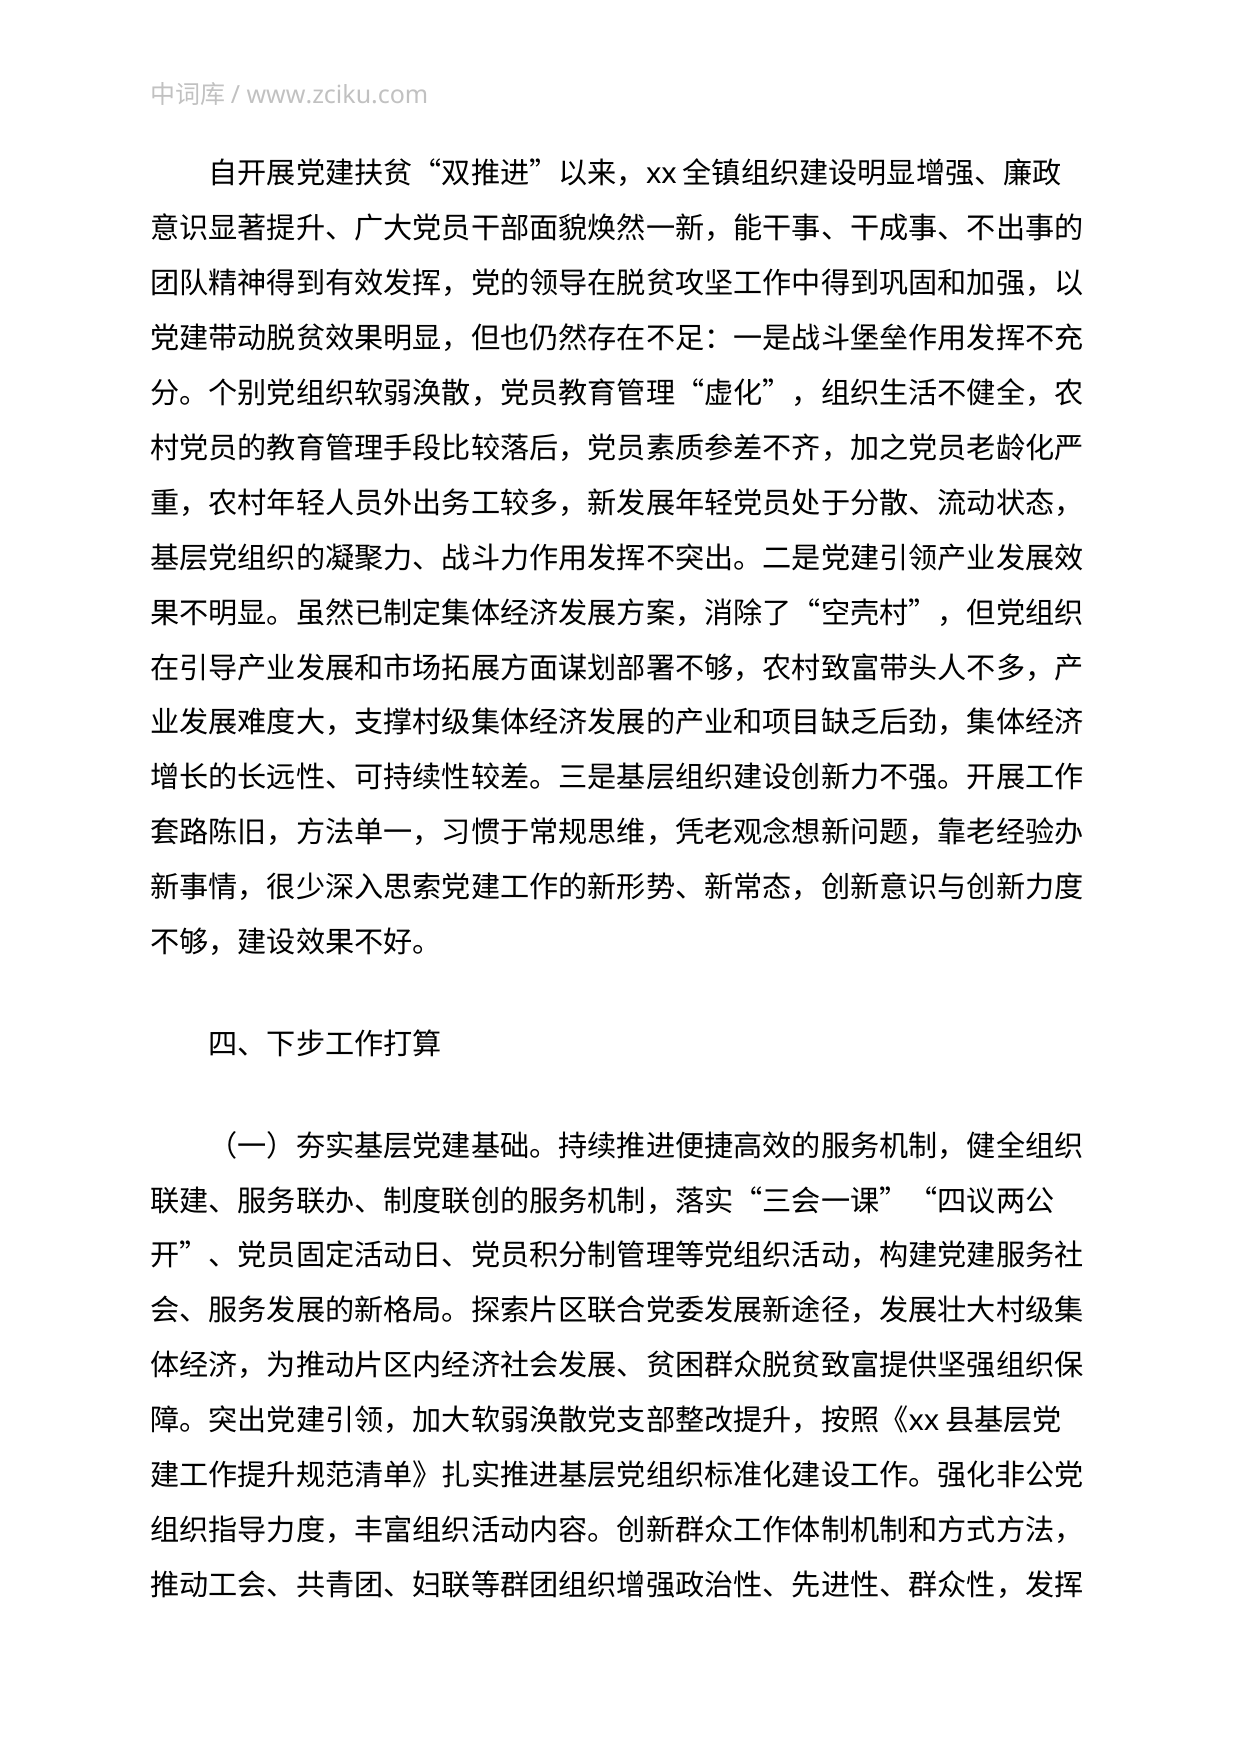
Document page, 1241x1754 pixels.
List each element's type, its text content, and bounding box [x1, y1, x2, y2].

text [150, 1122, 1090, 1604]
text 自开展党建扶贫“双推进”以来，xx全镇组织建设明显增强、廉政意识显著提升、广大党员干部面貌焕然一新，能干事、干成事、不出事的团队精神得到有效发挥，党的领导在脱贫攻坚工作中得到巩固和加强，以党建带动脱贫效果明显，但也仍然存在不足：一是战斗堡垒作用发挥不充分。个别党组织软弱涣散，党员教育管理“虚化”，组织生活不健全，农村党员的教育管理手段比较落后，党员素质参差不齐，加之党员老龄化严重，农村年轻人员外出务工较多，新发展年轻党员处于分散、流动状态，基层党组织的凝聚力、战斗力作用发挥不突出。二是党建引领产业发展效果不明显。虽然已制定集体经济发展方案，消除了“空壳村”，但党组织在引导产业发展和市场拓展方面谋划部署不够，农村致富带头人不多，产业发展难度大，支撑村级集体经济发展的产业和项目缺乏后劲，集体经济增长的长远性、可持续性较差。三是基层组织建设创新力不强。开展工作套路陈旧，方法单一，习惯于常规思维，凭老观念想新问题，靠老经验办新事情，很少深入思索党建工作的新形势、新常态，创新意识与创新力度不够，建设效果不好。 [150, 150, 1090, 961]
text 四、下步工作打算 [150, 1020, 1090, 1063]
